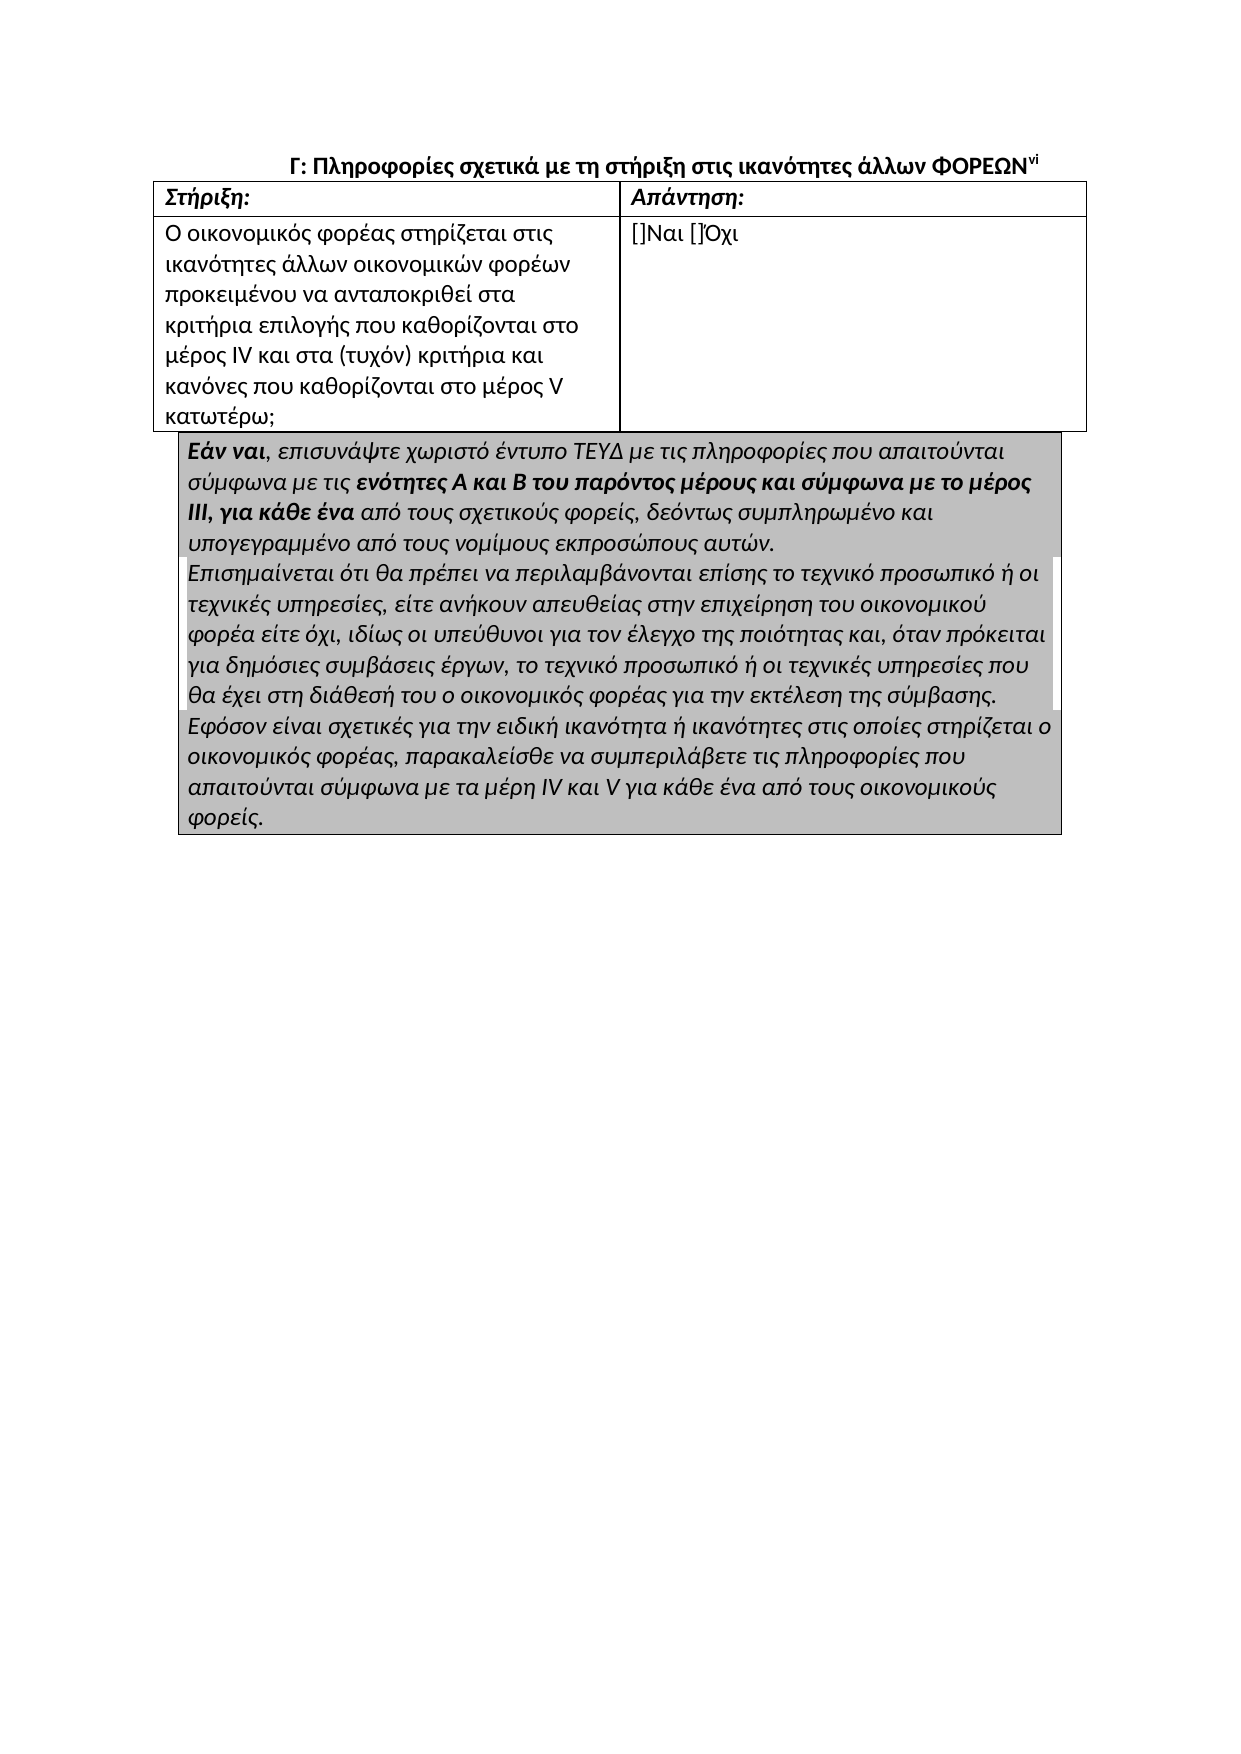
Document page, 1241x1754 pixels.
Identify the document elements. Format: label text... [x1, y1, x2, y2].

table_cell Ο οικονομικός φορέας στηρίζεται στις ικανότητες άλλων οικονομικών φορέων προκειμένου να ανταποκριθεί στα κριτήρια επιλογής που καθορίζονται στο μέρος IV και στα (τυχόν) κριτήρια και κανόνες που καθορίζονται στο μέρος V κατωτέρω; [154, 217, 619, 431]
text Επισημαίνεται ότι θα πρέπει να περιλαμβάνονται επίσης το τεχνικό προσωπικό ή οι τεχνικές υπηρεσίες, είτε ανήκουν απευθείας στην επιχείρηση του οικονομικού φορέα είτε όχι, ιδίως οι υπεύθυνοι για τον έλεγχο της ποιότητας και, όταν πρόκειται για δημόσιες συμβάσεις έργων, το τεχνικό προσωπικό ή οι τεχνικές υπηρεσίες που θα έχει στη διάθεσή του ο οικονομικός φορέας για την εκτέλεση της σύμβασης. [187, 557, 1053, 707]
text Εφόσον είναι σχετικές για την ειδική ικανότητα ή ικανότητες στις οποίες στηρίζεται ο οικονομικός φορέας, παρακαλείσθε να συμπεριλάβετε τις πληροφορίες που απαιτούνται σύμφωνα με τα μέρη IV και V για κάθε ένα από τους οικονομικούς φορείς. [179, 707, 1061, 834]
table_header Στήριξη: [154, 182, 619, 216]
table_cell []Ναι []Όχι [621, 217, 1086, 431]
text Εάν ναι, επισυνάψτε χωριστό έντυπο ΤΕΥΔ με τις πληροφορίες που απαιτούνται σύμφωνα με τις ενότητες Α και Β του παρόντος μέρους και σύμφωνα με το μέρος ΙΙΙ, για κάθε ένα από τους σχετικούς φορείς, δεόντως συμπληρωμένο και υπογεγραμμένο από τους νομίμους εκπροσώπους αυτών. [179, 433, 1061, 557]
text Γ: Πληροφορίες σχετικά με τη στήριξη στις ικανότητες άλλων ΦΟΡΕΩΝ [276, 150, 1053, 181]
table_header Απάντηση: [621, 182, 1086, 216]
